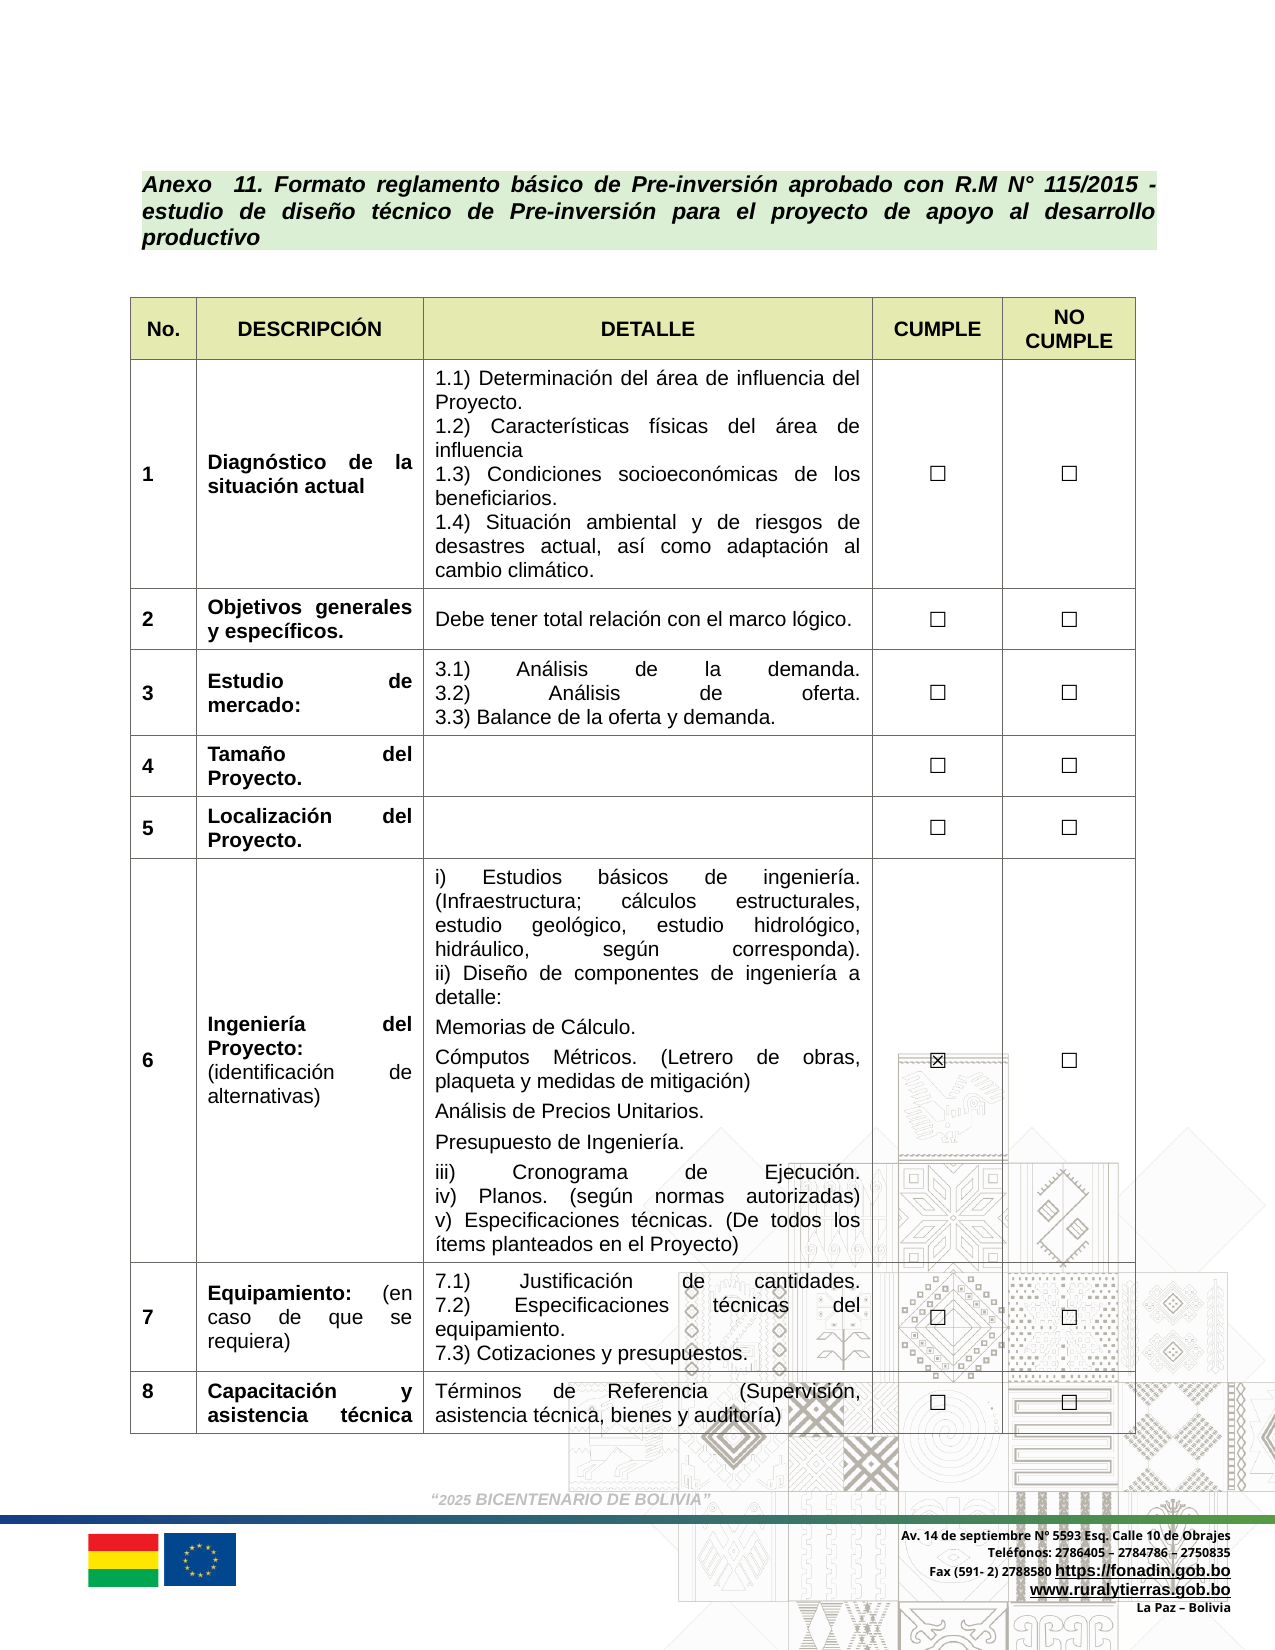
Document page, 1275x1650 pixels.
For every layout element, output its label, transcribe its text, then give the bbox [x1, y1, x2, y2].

table_cell Localización del Proyecto. [197, 797, 423, 858]
table_cell [424, 736, 872, 796]
table_header DETALLE [424, 298, 872, 359]
table_cell 3.1) Análisis de la demanda. 3.2) Análisis de oferta. 3.3) Balance de la oferta y demanda. [424, 650, 872, 735]
text Anexo 11. Formato reglamento básico de Pre-inversión aprobado con R.M N° 115/2015 - estudio de diseño técnico de Pre-inversión para el proyecto de apoyo al desarrollo productivo [142, 171, 1157, 250]
table_cell Tamaño del Proyecto. [197, 736, 423, 796]
table_cell 3 [131, 650, 196, 735]
picture [164, 1533, 236, 1586]
table_cell 7.1) Justificación de cantidades. 7.2) Especificaciones técnicas del equipamiento. 7.3) Cotizaciones y presupuestos. [424, 1263, 872, 1371]
table_cell 1.1) Determinación del área de influencia del Proyecto. 1.2) Características físicas del área de influencia 1.3) Condiciones socioeconómicas de los beneficiarios. 1.4) Situación ambiental y de riesgos de desastres actual, así como adaptación al cambio climático. [424, 360, 872, 588]
table_cell i) Estudios básicos de ingeniería. (Infraestructura; cálculos estructurales, estudio geológico, estudio hidrológico, hidráulico, según corresponda). ii) Diseño de componentes de ingeniería a detalle: Memorias de Cálculo. Cómputos Métricos. (Letrero de obras, plaqueta y medidas de mitigación) Análisis de Precios Unitarios. Presupuesto de Ingeniería. iii) Cronograma de Ejecución. iv) Planos. (según normas autorizadas) v) Especificaciones técnicas. (De todos los ítems planteados en el Proyecto) [424, 859, 872, 1262]
table_cell 2 [131, 589, 196, 649]
table_cell 7 [131, 1263, 196, 1371]
table_cell Estudio de mercado: [197, 650, 423, 735]
table_cell Debe tener total relación con el marco lógico. [424, 589, 872, 649]
table_cell Objetivos generales y específicos. [197, 589, 423, 649]
table_cell Términos de Referencia (Supervisión, asistencia técnica, bienes y auditoría) [424, 1372, 872, 1433]
table_cell Diagnóstico de la situación actual [197, 360, 423, 588]
table_header DESCRIPCIÓN [197, 298, 423, 359]
table_cell 5 [131, 797, 196, 858]
table_header No. [131, 298, 196, 359]
table_header NO CUMPLE [1003, 298, 1135, 359]
table_cell Equipamiento: (en caso de que se requiera) [197, 1263, 423, 1371]
table_header CUMPLE [873, 298, 1002, 359]
table_cell 8 [131, 1372, 196, 1433]
table_cell [424, 797, 872, 858]
table_cell 4 [131, 736, 196, 796]
table_cell Capacitación y asistencia técnica (en caso de que se requiera) [197, 1372, 423, 1433]
table_cell 6 [131, 859, 196, 1262]
table_cell Ingeniería del Proyecto: (identificación de alternativas) [197, 859, 423, 1262]
picture [0, 1515, 1275, 1524]
